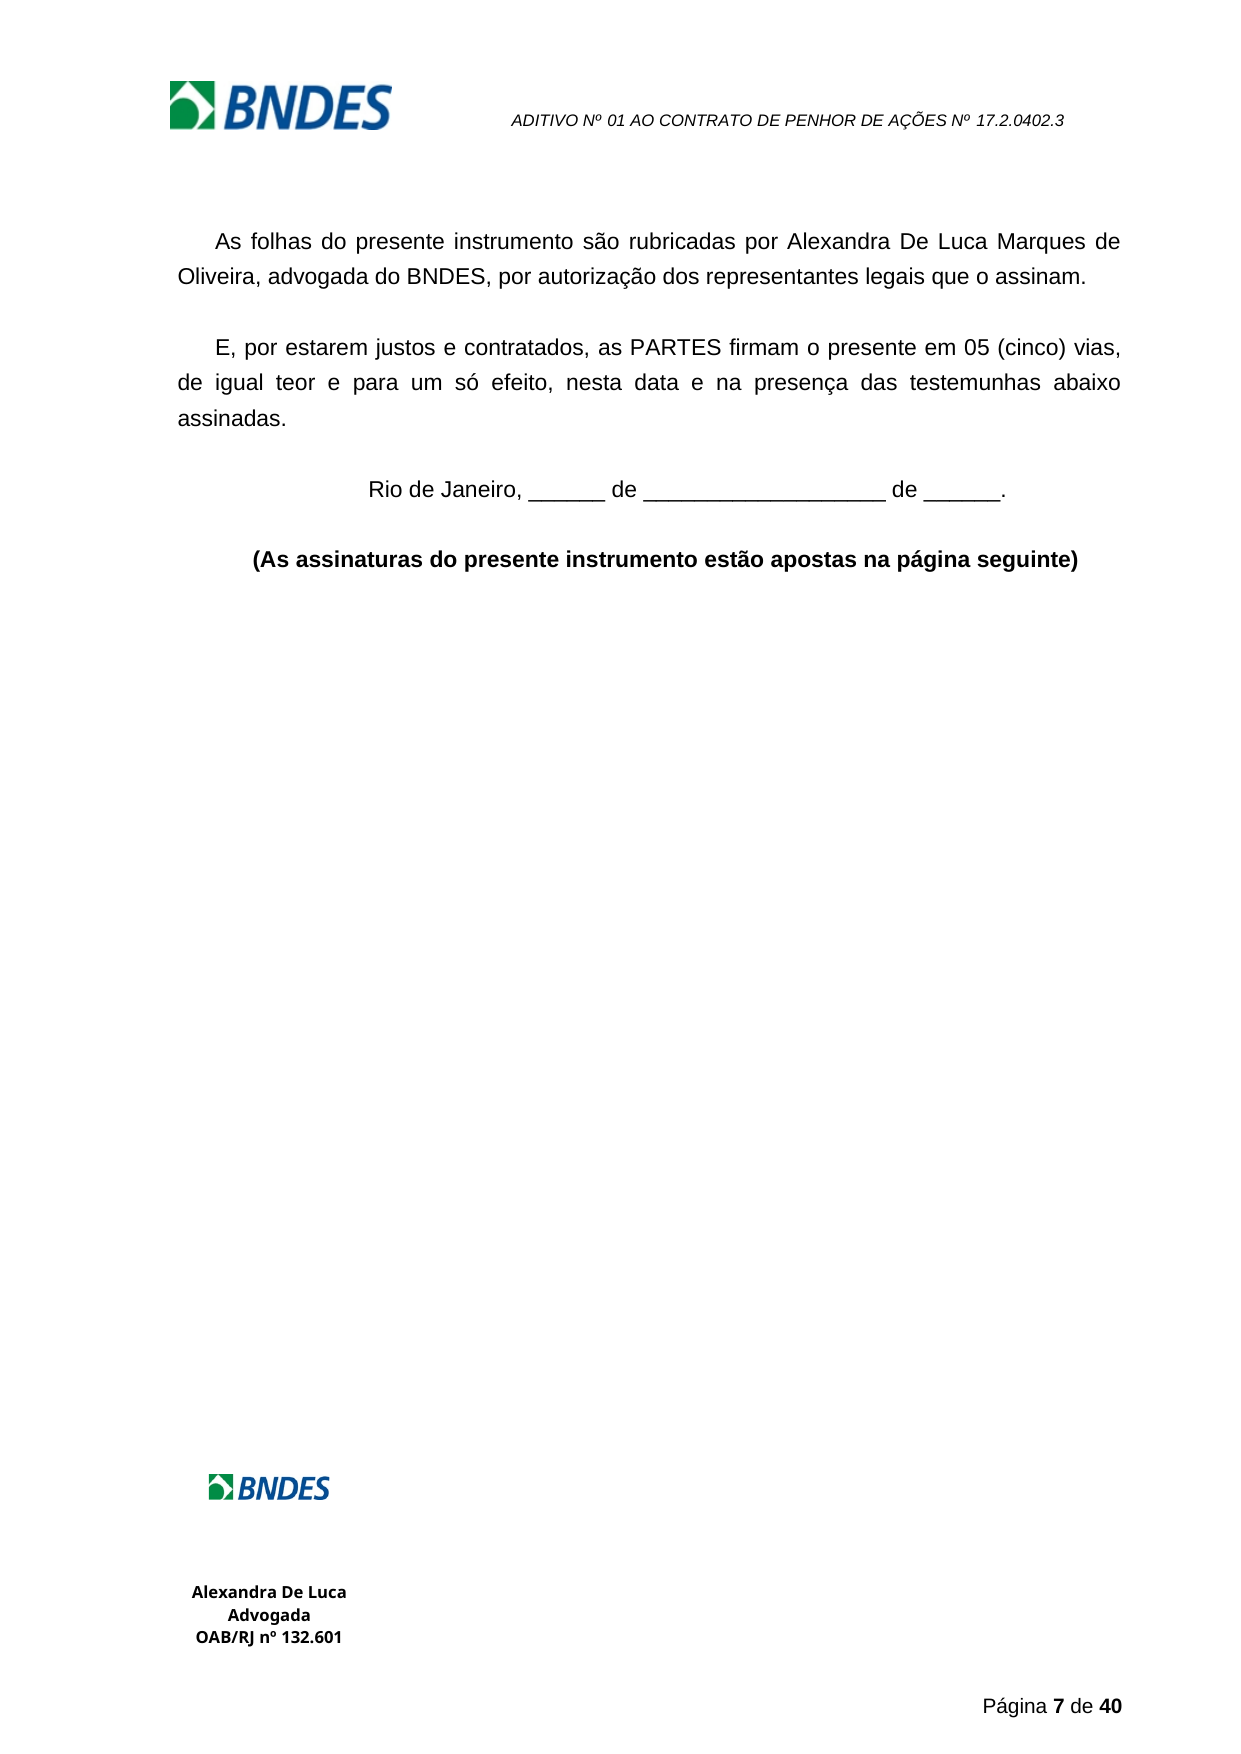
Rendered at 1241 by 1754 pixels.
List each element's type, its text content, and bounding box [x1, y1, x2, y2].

text E, por estarem justos e contratados, as PARTES firmam o presente em 05 (cinco) vias, de igual teor e para um só efeito, nesta data e na presença das testemunhas abaixo assinadas. [177, 327, 1122, 433]
picture [208, 1474, 330, 1500]
text As folhas do presente instrumento são rubricadas por Alexandra De Luca Marques de Oliveira, advogada do BNDES, por autorização dos representantes legais que o assinam. [177, 221, 1122, 292]
text (As assinaturas do presente instrumento estão apostas na página seguinte) [252, 539, 1122, 575]
picture [170, 81, 392, 130]
text Rio de Janeiro, ______ de ___________________ de ______. [252, 469, 1122, 504]
